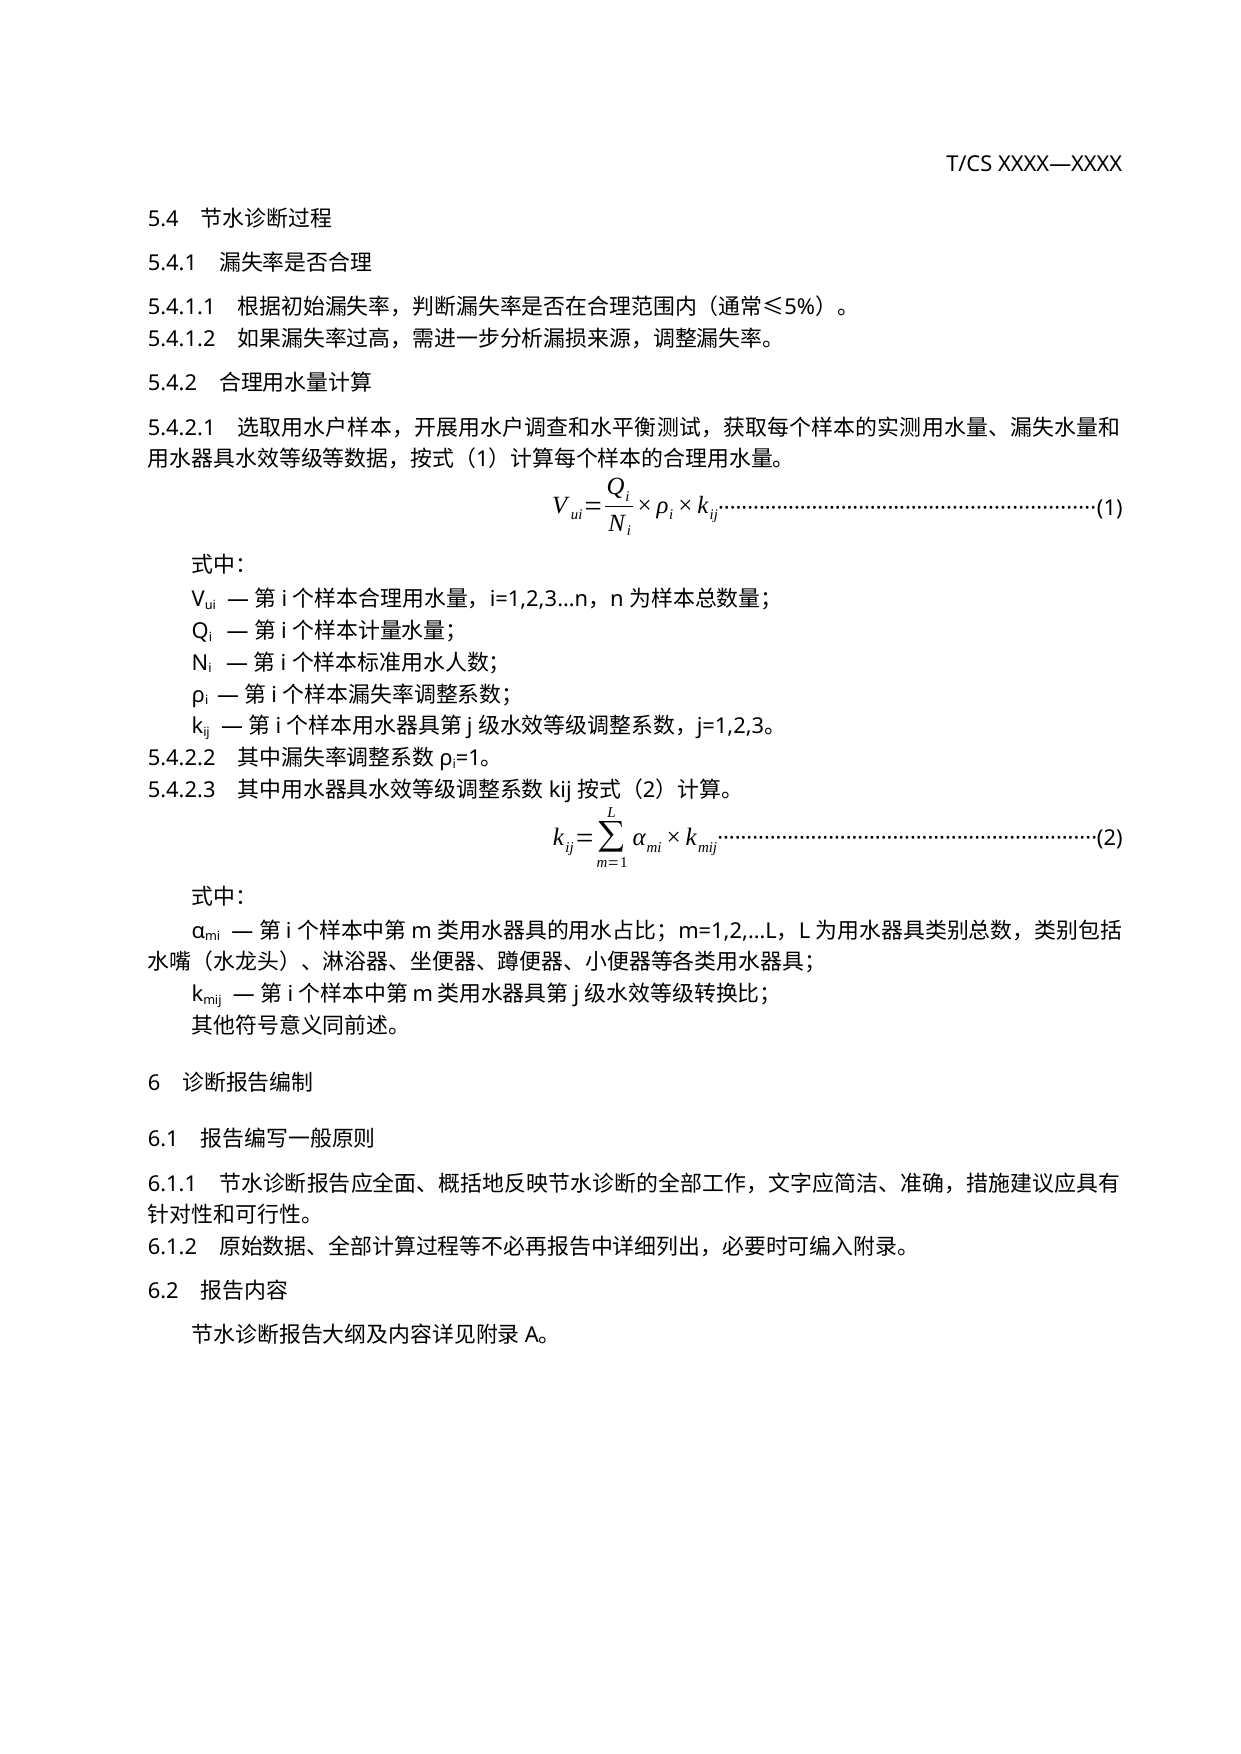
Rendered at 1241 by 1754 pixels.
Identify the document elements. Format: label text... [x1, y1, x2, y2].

text Vui — 第 i 个样本合理用水量，i=1,2,3…n，n 为样本总数量； [148, 581, 1122, 613]
text 节水诊断报告大纲及内容详见附录 A。 [148, 1317, 1122, 1349]
text 漏失率是否合理 [148, 245, 1122, 277]
text 原始数据、全部计算过程等不必再报告中详细列出，必要时可编入附录。 [148, 1229, 1122, 1261]
text () [148, 804, 1122, 871]
text kij — 第 i 个样本用水器具第 j 级水效等级调整系数，j=1,2,3。 [148, 708, 1122, 740]
text 报告编写一般原则 [148, 1121, 1122, 1153]
text kmij — 第 i 个样本中第m类用水器具第 j 级水效等级转换比； [148, 976, 1122, 1008]
text αmi — 第 i 个样本中第 m 类用水器具的用水占比；m=1,2,…L，L 为用水器具类别总数，类别包括水嘴（水龙头）、淋浴器、坐便器、蹲便器、小便器等各类用水器具； [148, 913, 1122, 976]
text 式中： [148, 871, 1122, 913]
text 其他符号意义同前述。 [148, 1008, 1122, 1039]
text 其中用水器具水效等级调整系数 kij 按式（2）计算。 [148, 772, 1122, 804]
text 报告内容 [148, 1273, 1122, 1305]
text 选取用水户样本，开展用水户调查和水平衡测试，获取每个样本的实测用水量、漏失水量和用水器具水效等级等数据，按式（1）计算每个样本的合理用水量。 [148, 410, 1122, 473]
text 式中： [148, 539, 1122, 581]
text Ni — 第 i 个样本标准用水人数； [148, 645, 1122, 677]
text Qi — 第 i 个样本计量水量； [148, 613, 1122, 645]
text 节水诊断过程 [148, 201, 1122, 233]
text 根据初始漏失率，判断漏失率是否在合理范围内（通常≤5%）。 [148, 289, 1122, 321]
text 如果漏失率过高，需进一步分析漏损来源，调整漏失率。 [148, 321, 1122, 353]
text 其中漏失率调整系数 ρi=1。 [148, 740, 1122, 772]
text 节水诊断报告应全面、概括地反映节水诊断的全部工作，文字应简洁、准确，措施建议应具有针对性和可行性。 [148, 1166, 1122, 1229]
text 诊断报告编制 [148, 1064, 1122, 1096]
text 合理用水量计算 [148, 365, 1122, 397]
text () [148, 473, 1122, 539]
text ρi — 第 i 个样本漏失率调整系数； [148, 677, 1122, 708]
